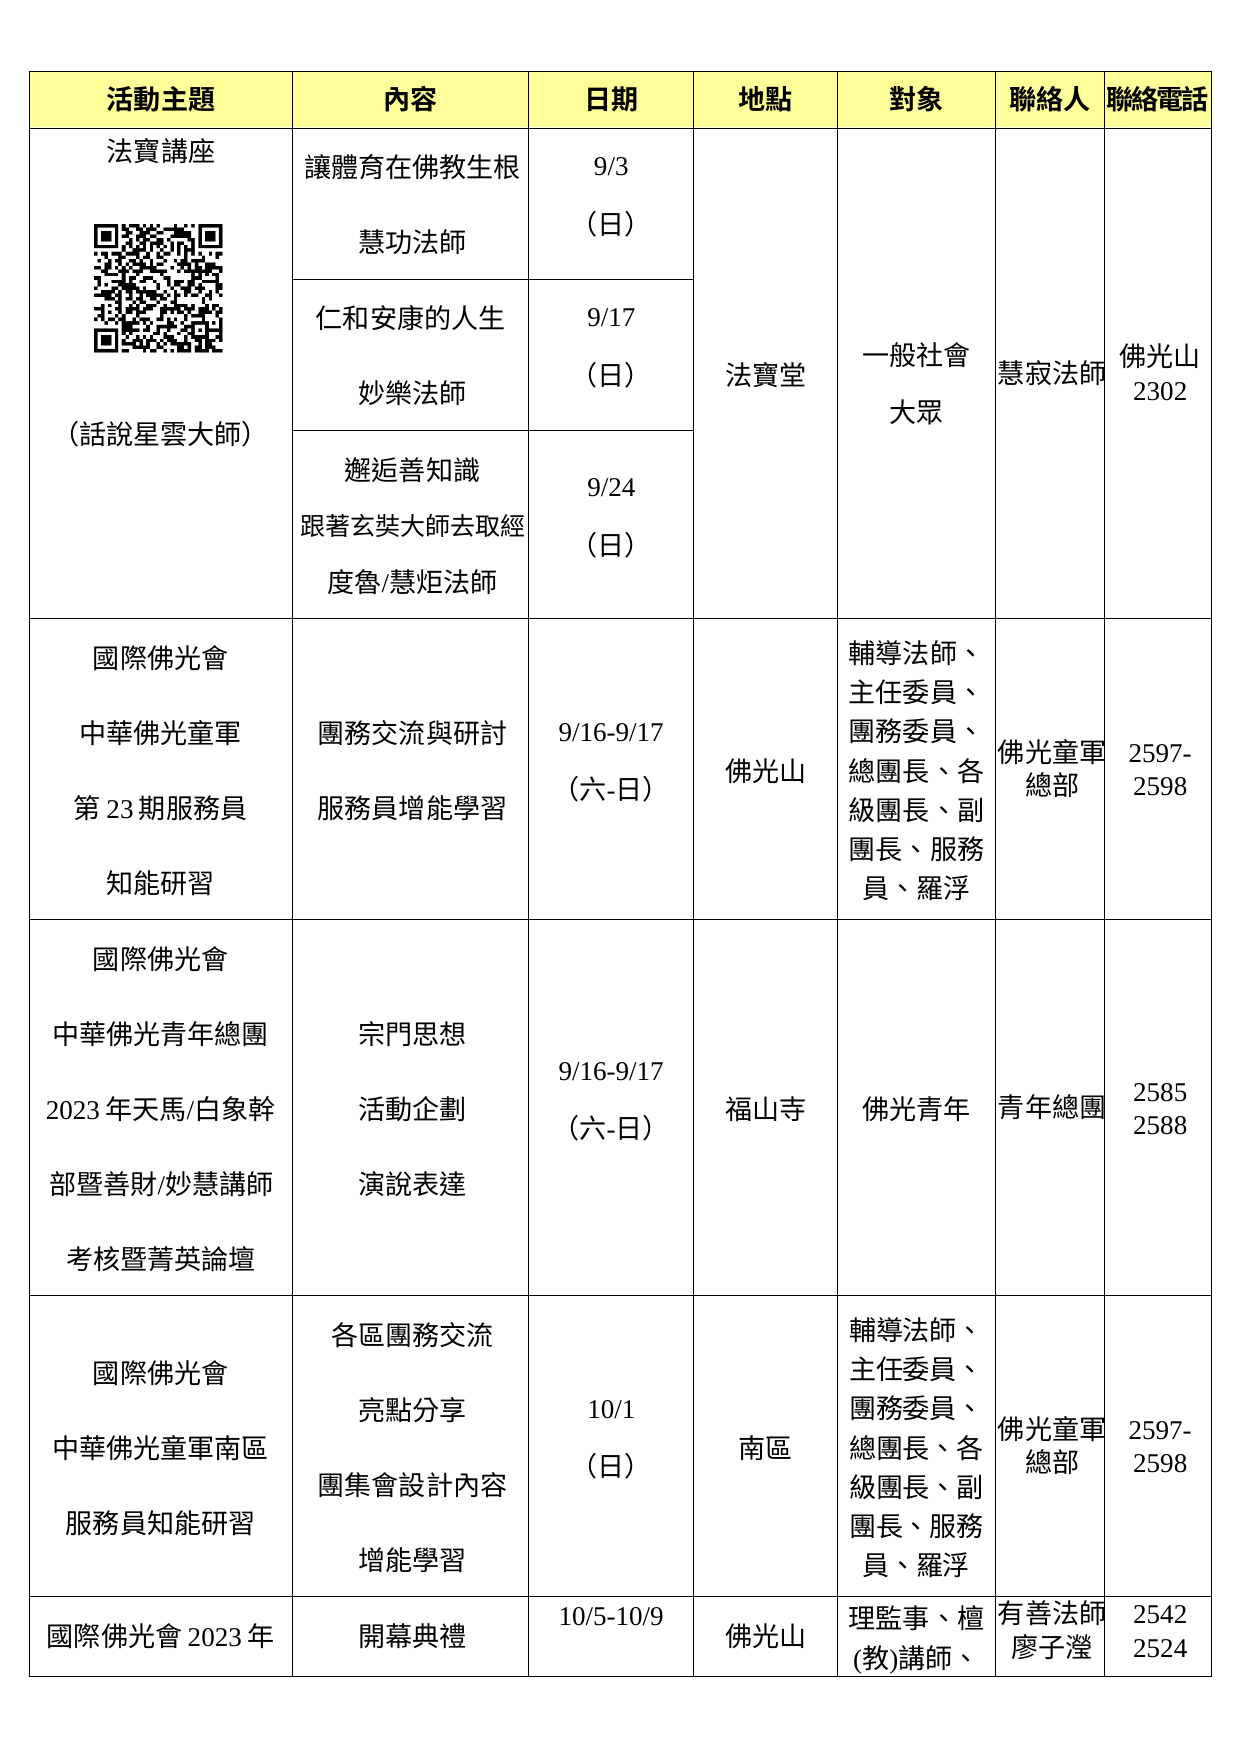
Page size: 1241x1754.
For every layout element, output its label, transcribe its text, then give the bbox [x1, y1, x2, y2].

table_cell 國際佛光會 中華佛光童軍 第23期服務員 知能研習 [30, 619, 292, 919]
table_header 聯絡人 [996, 72, 1104, 127]
table_cell 佛光青年 [838, 920, 995, 1295]
table_cell 9/24 （日） [529, 431, 693, 618]
table_cell 宗門思想 活動企劃 演說表達 [293, 920, 528, 1295]
table_cell 9/17 （日） [529, 280, 693, 429]
table_header 日期 [529, 72, 693, 127]
table_cell 佛光童軍 總部 [996, 619, 1104, 919]
table_cell 法寶講座 （話說星雲大師） [30, 129, 292, 618]
table_cell 有善法師 廖子瀅 [996, 1597, 1104, 1676]
table_cell 9/16-9/17 （六-日） [529, 619, 693, 919]
table_cell 國際佛光會 中華佛光童軍南區 服務員知能研習 [30, 1296, 292, 1596]
table_cell 邂逅善知識 跟著玄奘大師去取經 度魯/慧炬法師 [293, 431, 528, 618]
table_header 對象 [838, 72, 995, 127]
table_cell 仁和安康的人生 妙樂法師 [293, 280, 528, 429]
picture [87, 217, 225, 356]
table_cell 讓體育在佛教生根 慧功法師 [293, 129, 528, 278]
table_cell 南區 [694, 1296, 837, 1596]
table_cell 佛光童軍 總部 [996, 1296, 1104, 1596]
table_cell 佛光山 2302 [1105, 129, 1211, 618]
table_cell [838, 1597, 995, 1676]
table_header 內容 [293, 72, 528, 127]
table_cell 10/5-10/9 （四-一） [529, 1597, 693, 1676]
table_cell 一般社會 大眾 [838, 129, 995, 618]
table_cell 慧寂法師 [996, 129, 1104, 618]
table_cell 國際佛光會2023年 世界會員代表大會 [30, 1597, 292, 1676]
table_cell 2585 2588 [1105, 920, 1211, 1295]
table_header 聯絡電話 [1105, 72, 1211, 127]
table_cell 9/3 （日） [529, 129, 693, 278]
table_cell 2542 2524 [1105, 1597, 1211, 1676]
table_cell 2597- 2598 [1105, 619, 1211, 919]
table_cell 青年總團 [996, 920, 1104, 1295]
table_header 地點 [694, 72, 837, 127]
table_cell 佛光山 [694, 619, 837, 919]
table_cell 2597- 2598 [1105, 1296, 1211, 1596]
table_header 活動主題 [30, 72, 292, 127]
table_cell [293, 1597, 528, 1676]
table_cell 9/16-9/17 （六-日） [529, 920, 693, 1295]
table_cell 國際佛光會 中華佛光青年總團 2023年天馬/白象幹部暨善財/妙慧講師考核暨菁英論壇 [30, 920, 292, 1295]
table_cell 10/1 （日） [529, 1296, 693, 1596]
table_cell 團務交流與研討 服務員增能學習 [293, 619, 528, 919]
table_cell 佛光山 [694, 1597, 837, 1676]
table_cell 福山寺 [694, 920, 837, 1295]
table_cell 輔導法師、主任委員、團務委員、總團長、各級團長、副團長、服務員、羅浮 [838, 619, 995, 919]
table_cell 各區團務交流 亮點分享 團集會設計內容 增能學習 [293, 1296, 528, 1596]
table_cell 輔導法師、主任委員、團務委員、總團長、各級團長、副團長、服務員、羅浮 [838, 1296, 995, 1596]
table_cell 法寶堂 [694, 129, 837, 618]
